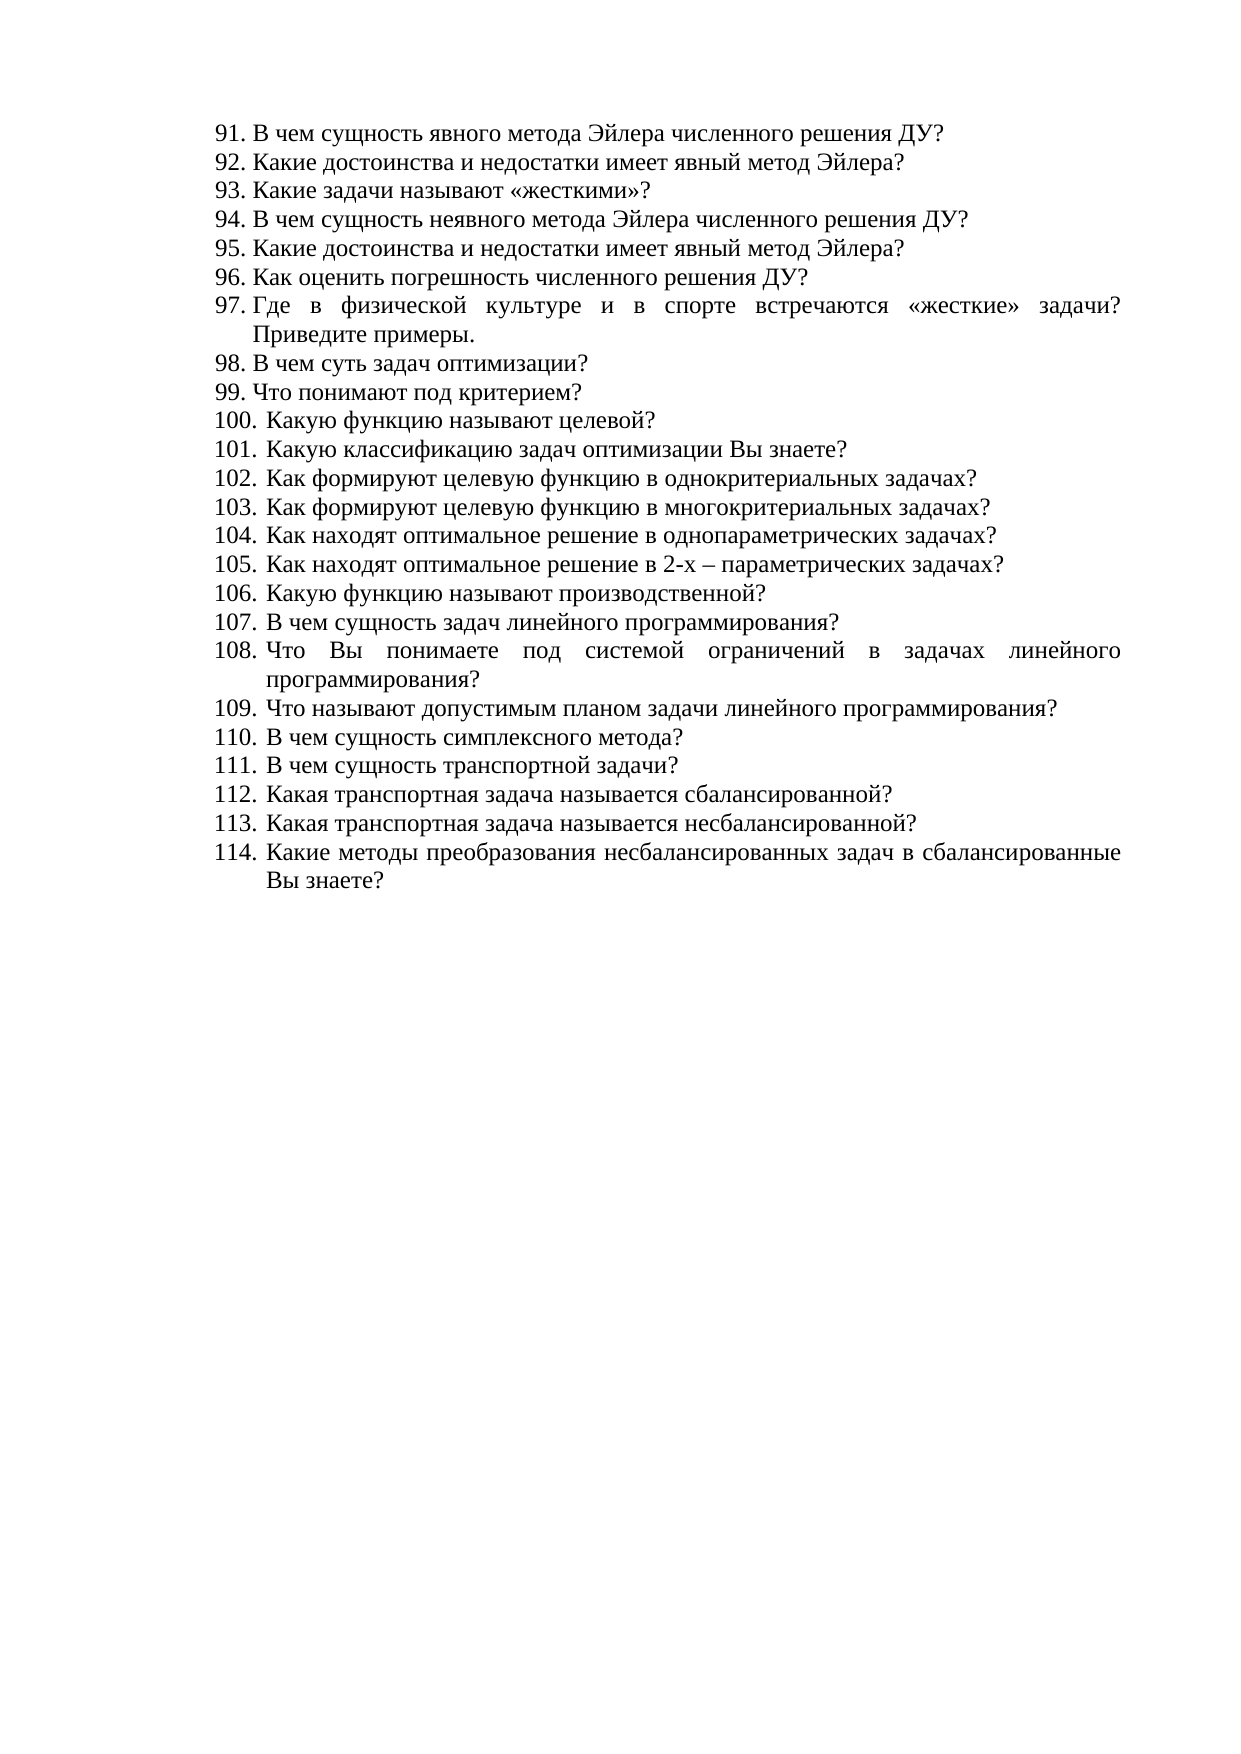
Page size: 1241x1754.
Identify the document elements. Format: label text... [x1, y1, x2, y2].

list Какие методы преобразования несбалансированных задач в сбалансированные Вы знаете? [213, 837, 1122, 894]
list Какие достоинства и недостатки имеет явный метод Эйлера? [215, 147, 1122, 176]
list Как находят оптимальное решение в 2-х – параметрических задачах? [213, 549, 1122, 578]
list Как находят оптимальное решение в однопараметрических задачах? [213, 521, 1122, 549]
list Какую классификацию задач оптимизации Вы знаете? [213, 434, 1122, 463]
list В чем сущность симплексного метода? [213, 722, 1122, 751]
list Какую функцию называют целевой? [213, 406, 1122, 434]
list Какая транспортная задача называется сбалансированной? [213, 779, 1122, 808]
list Как формируют целевую функцию в многокритериальных задачах? [213, 492, 1122, 521]
list Какие задачи называют «жесткими»? [215, 176, 1122, 204]
list Какая транспортная задача называется несбалансированной? [213, 808, 1122, 837]
list Что называют допустимым планом задачи линейного программирования? [213, 693, 1122, 722]
list В чем сущность явного метода Эйлера численного решения ДУ? [215, 118, 1122, 147]
list Какие достоинства и недостатки имеет явный метод Эйлера? [215, 233, 1122, 262]
list Как оценить погрешность численного решения ДУ? [215, 262, 1122, 291]
list Как формируют целевую функцию в однокритериальных задачах? [213, 463, 1122, 492]
list Что Вы понимаете под системой ограничений в задачах линейного программирования? [213, 636, 1122, 693]
list В чем сущность транспортной задачи? [213, 751, 1122, 779]
list В чем сущность задач линейного программирования? [213, 607, 1122, 636]
list Где в физической культуре и в спорте встречаются «жесткие» задачи? Приведите примеры. [215, 291, 1122, 348]
list Что понимают под критерием? [215, 377, 1122, 406]
list В чем суть задач оптимизации? [215, 348, 1122, 377]
list Какую функцию называют производственной? [213, 578, 1122, 607]
list В чем сущность неявного метода Эйлера численного решения ДУ? [215, 204, 1122, 233]
